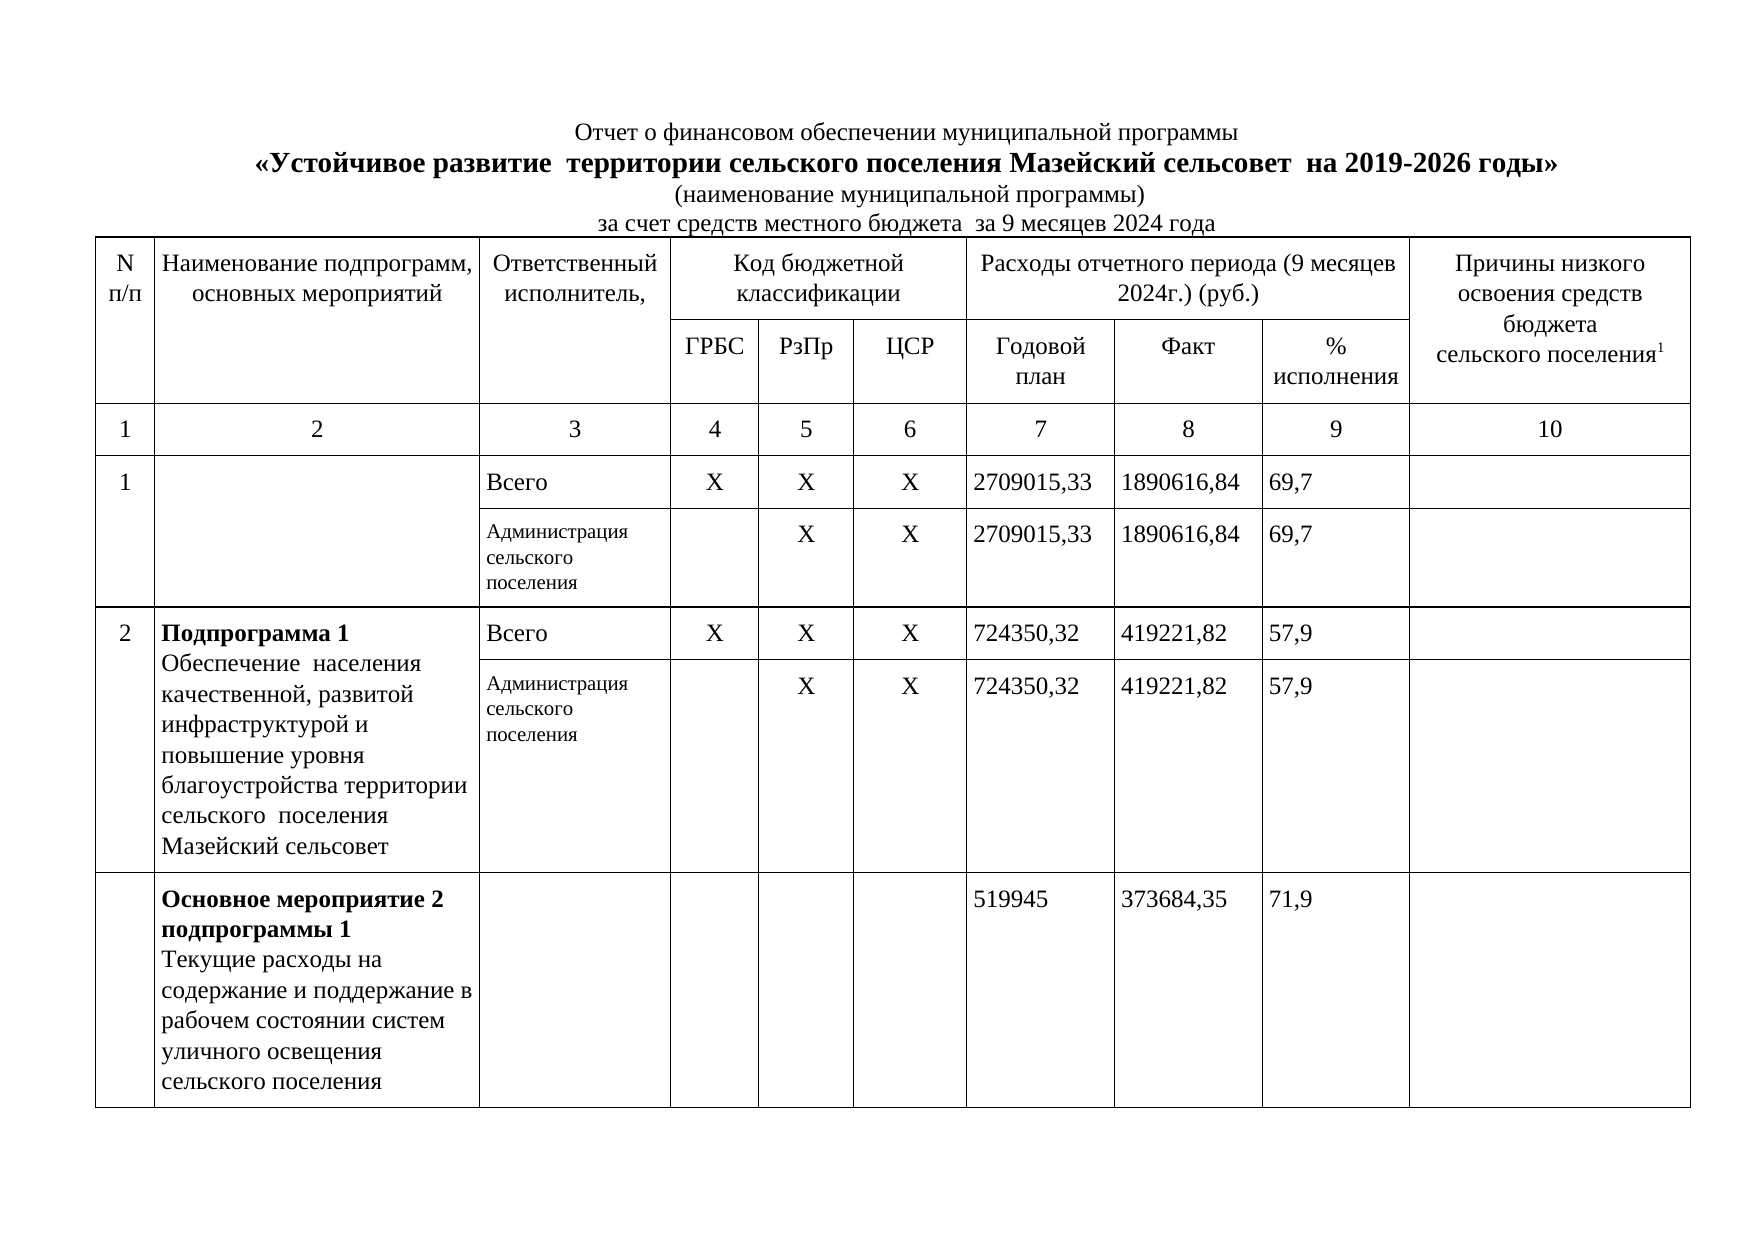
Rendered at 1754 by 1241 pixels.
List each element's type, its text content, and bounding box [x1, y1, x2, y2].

text «Устойчивое развитие территории сельского поселения Мазейский сельсовет на 2019-2026 годы» [118, 145, 1695, 179]
table_header Ответственный исполнитель, [480, 238, 670, 402]
table_cell 3 [480, 404, 670, 455]
table_cell 57,9 [1263, 660, 1409, 872]
table_cell Х [759, 456, 853, 508]
table_cell [155, 456, 479, 606]
table_cell Х [759, 608, 853, 659]
text Отчет о финансовом обеспечении муниципальной программы [118, 117, 1695, 145]
table_cell Х [854, 456, 966, 508]
table_cell Всего [480, 456, 670, 508]
table_cell Х [854, 509, 966, 606]
table_cell [1410, 660, 1690, 872]
table_cell 419221,82 [1115, 660, 1262, 872]
table_cell Администрация сельского поселения [480, 509, 670, 606]
table_cell % исполнения [1263, 320, 1409, 402]
table_cell 2 [155, 404, 479, 455]
table_cell Х [759, 660, 853, 872]
table_cell 5 [759, 404, 853, 455]
table_cell 8 [1115, 404, 1262, 455]
table_header Причины низкого освоения средств бюджета сельского поселения1 [1410, 238, 1690, 402]
table_header Код бюджетной классификации [671, 238, 966, 319]
text за счет средств местного бюджета за 9 месяцев 2024 года [118, 208, 1695, 236]
table_cell 373684,35 [1115, 873, 1262, 1107]
table_cell 1 [96, 456, 154, 606]
table_cell [1410, 509, 1690, 606]
table_cell 419221,82 [1115, 608, 1262, 659]
table_cell [854, 873, 966, 1107]
table_cell 57,9 [1263, 608, 1409, 659]
table_cell 724350,32 [967, 608, 1114, 659]
table_header Наименование подпрограмм, основных мероприятий [155, 238, 479, 402]
table_cell [1410, 456, 1690, 508]
table_header N п/п [96, 238, 154, 402]
table_cell Х [759, 509, 853, 606]
table_cell Х [854, 608, 966, 659]
table_cell [96, 873, 154, 1107]
table_cell Администрация сельского поселения [480, 660, 670, 872]
table_cell Х [671, 608, 758, 659]
text (наименование муниципальной программы) [118, 179, 1695, 208]
table_cell 4 [671, 404, 758, 455]
table_cell 724350,32 [967, 660, 1114, 872]
table_cell Х [671, 456, 758, 508]
table_cell [1410, 608, 1690, 659]
table_cell РзПр [759, 320, 853, 402]
table_cell 2709015,33 [967, 456, 1114, 508]
table_cell [671, 509, 758, 606]
table_cell ЦСР [854, 320, 966, 402]
table_cell Подпрограмма 1 Обеспечение населения качественной, развитой инфраструктурой и повышение уровня благоустройства территории сельского поселения Мазейский сельсовет [155, 608, 479, 872]
table_cell 519945 [967, 873, 1114, 1107]
table_cell 1890616,84 [1115, 456, 1262, 508]
table_cell 69,7 [1263, 509, 1409, 606]
table_cell 69,7 [1263, 456, 1409, 508]
table_cell [480, 873, 670, 1107]
table_cell [671, 873, 758, 1107]
table_cell 71,9 [1263, 873, 1409, 1107]
table_cell 6 [854, 404, 966, 455]
table_cell [759, 873, 853, 1107]
table_cell Всего [480, 608, 670, 659]
table_cell 2709015,33 [967, 509, 1114, 606]
table_cell Основное мероприятие 2 подпрограммы 1 Текущие расходы на содержание и поддержание в рабочем состоянии систем уличного освещения сельского поселения [155, 873, 479, 1107]
table_cell ГРБС [671, 320, 758, 402]
table_cell [1410, 873, 1690, 1107]
table_header Расходы отчетного периода (9 месяцев 2024г.) (руб.) [967, 238, 1409, 319]
table_cell 10 [1410, 404, 1690, 455]
table_cell Годовой план [967, 320, 1114, 402]
table_cell 2 [96, 608, 154, 872]
table_cell 7 [967, 404, 1114, 455]
table_cell Факт [1115, 320, 1262, 402]
table_cell 9 [1263, 404, 1409, 455]
table_cell 1890616,84 [1115, 509, 1262, 606]
table_cell Х [854, 660, 966, 872]
table_cell 1 [96, 404, 154, 455]
table_cell [671, 660, 758, 872]
